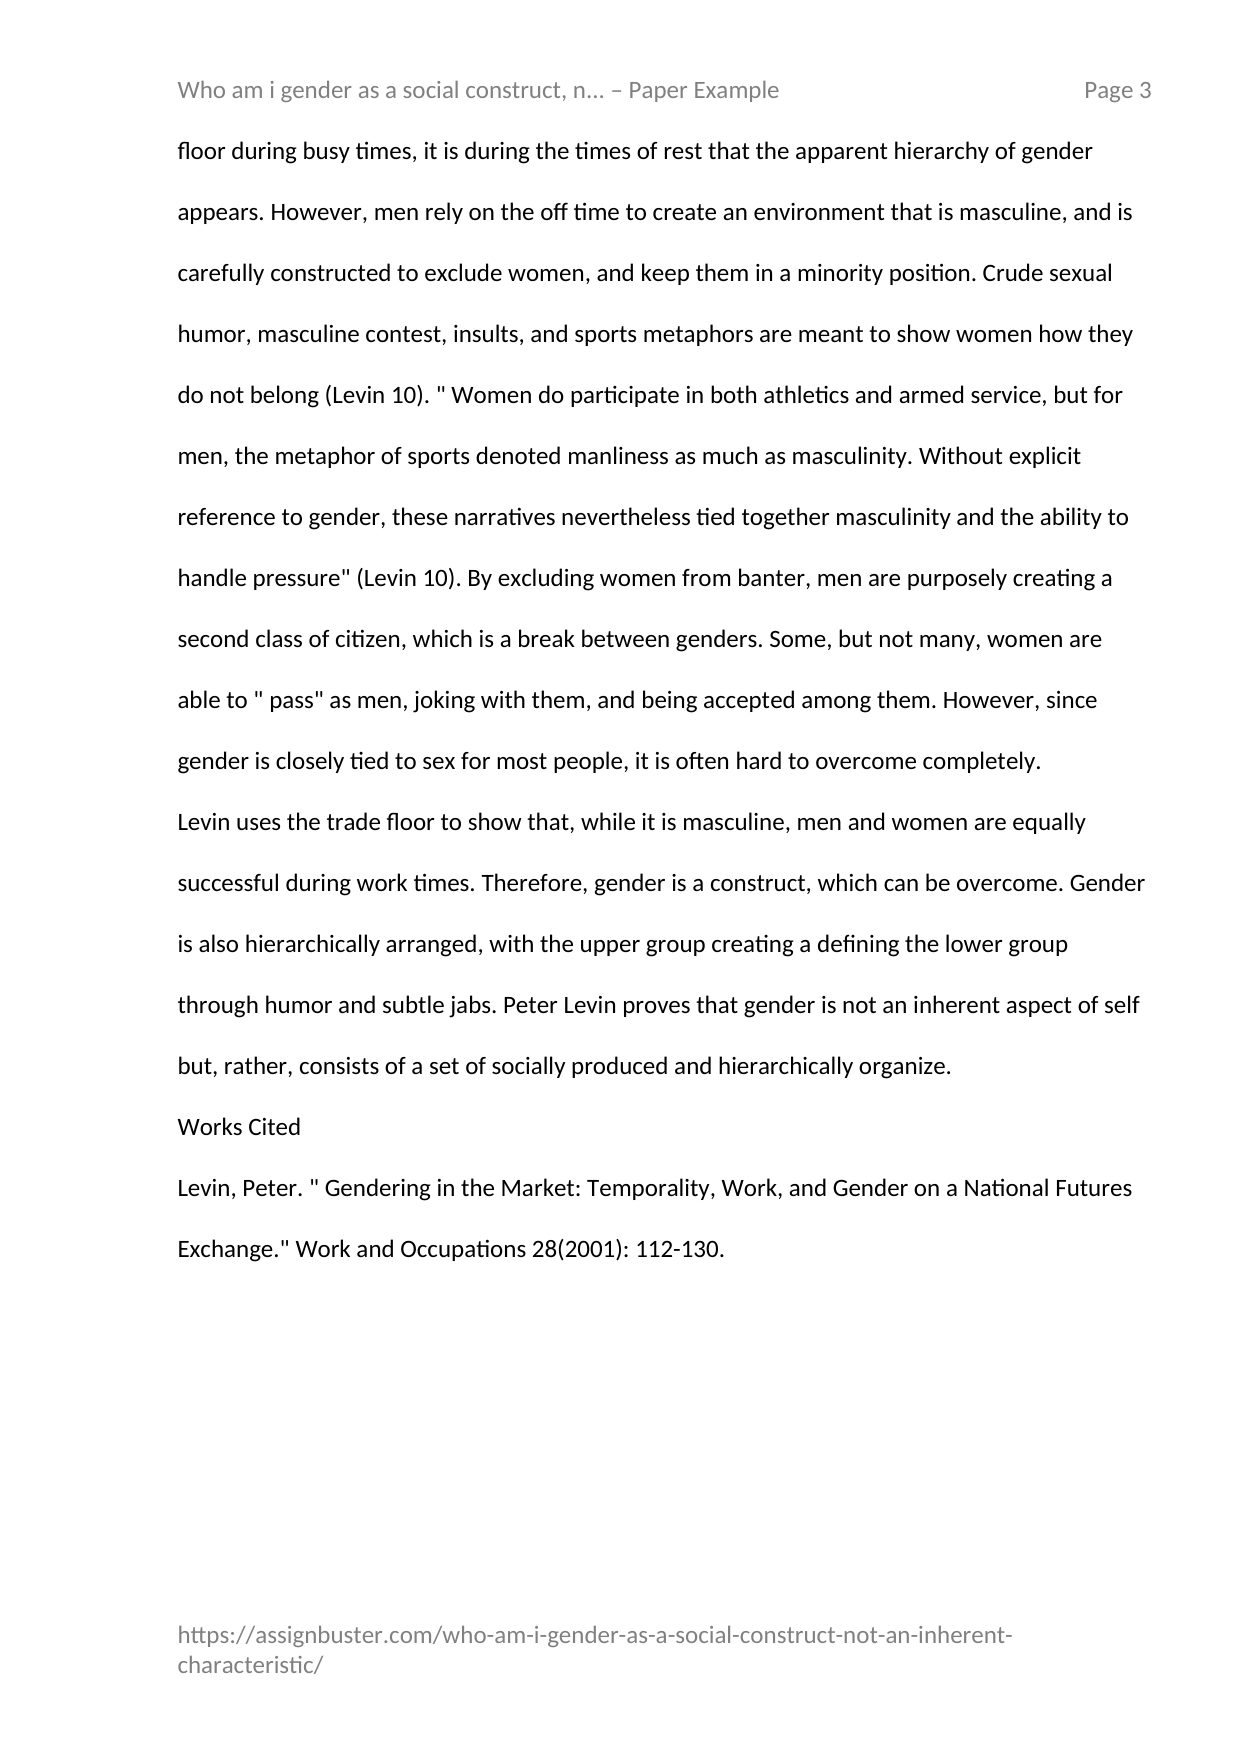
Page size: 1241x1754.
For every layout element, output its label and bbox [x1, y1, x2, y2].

text [177, 135, 1152, 1264]
